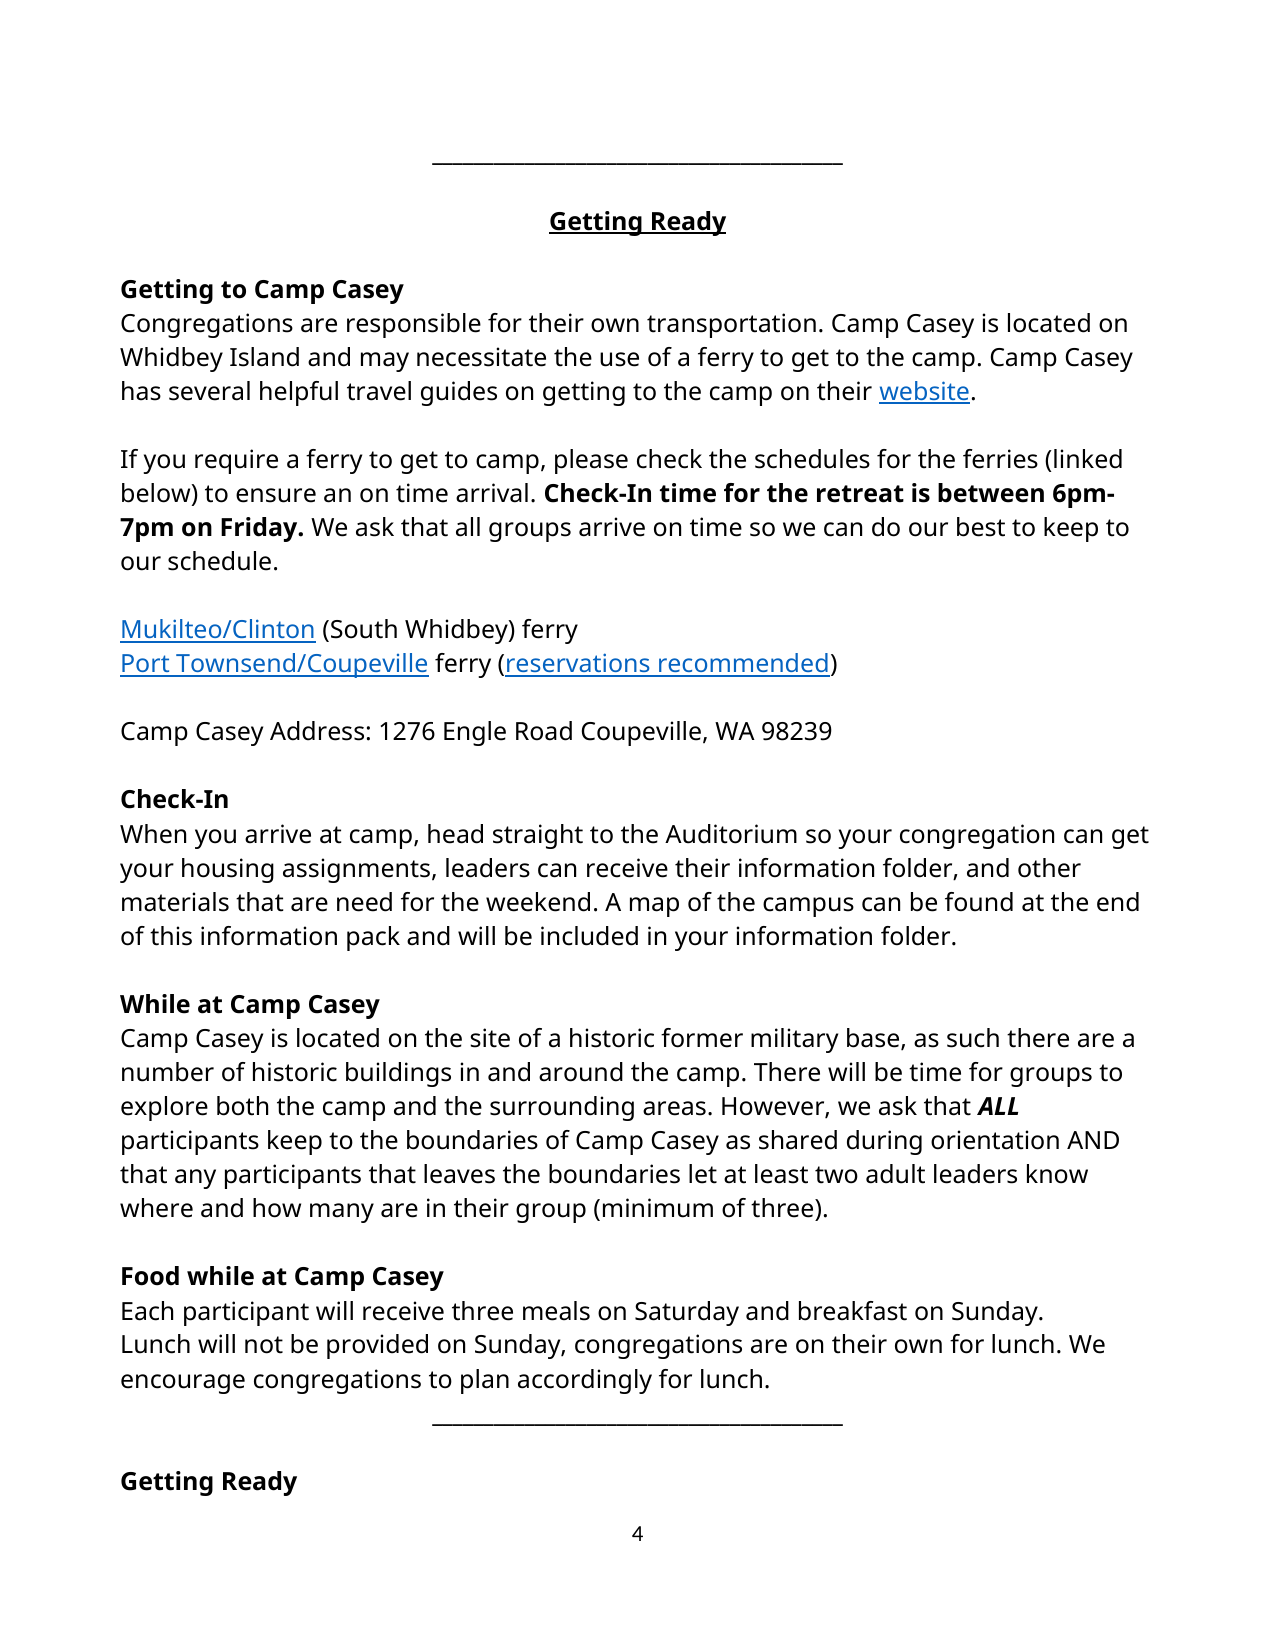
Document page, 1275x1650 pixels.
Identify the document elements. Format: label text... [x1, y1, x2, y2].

text Getting Ready [120, 203, 1155, 237]
text Port Townsend/Coupeville ferry (reservations recommended) [120, 646, 1155, 680]
text Food while at Camp Casey [120, 1259, 1155, 1293]
text If you require a ferry to get to camp, please check the schedules for the ferries (linked below) to ensure an on time arrival. Check-In time for the retreat is between 6pm-7pm on Friday. We ask that all groups arrive on time so we can do our best to keep to our schedule. [120, 442, 1155, 578]
text Getting to Camp Casey [120, 271, 1155, 305]
text Getting Ready [120, 1463, 1155, 1497]
text Lunch will not be provided on Sunday, congregations are on their own for lunch. We encourage congregations to plan accordingly for lunch. [120, 1327, 1155, 1395]
text Camp Casey Address: 1276 Engle Road Coupeville, WA 98239 [120, 714, 1155, 748]
text Camp Casey is located on the site of a historic former military base, as such there are a number of historic buildings in and around the camp. There will be time for groups to explore both the camp and the surrounding areas. However, we ask that ALL participants keep to the boundaries of Camp Casey as shared during orientation AND that any participants that leaves the boundaries let at least two adult leaders know where and how many are in their group (minimum of three). [120, 1021, 1155, 1225]
text While at Camp Casey [120, 987, 1155, 1021]
text Mukilteo/Clinton (South Whidbey) ferry [120, 612, 1155, 646]
text Congregations are responsible for their own transportation. Camp Casey is located on Whidbey Island and may necessitate the use of a ferry to get to the camp. Camp Casey has several helpful travel guides on getting to the camp on their website. [120, 305, 1155, 407]
text Each participant will receive three meals on Saturday and breakfast on Sunday. [120, 1293, 1155, 1327]
text When you arrive at camp, head straight to the Auditorium so your congregation can get your housing assignments, leaders can receive their information folder, and other materials that are need for the weekend. A map of the campus can be found at the end of this information pack and will be included in your information folder. [120, 816, 1155, 952]
text Check-In [120, 782, 1155, 816]
text ________________________________________ [120, 1395, 1155, 1429]
text ________________________________________ [120, 135, 1155, 169]
